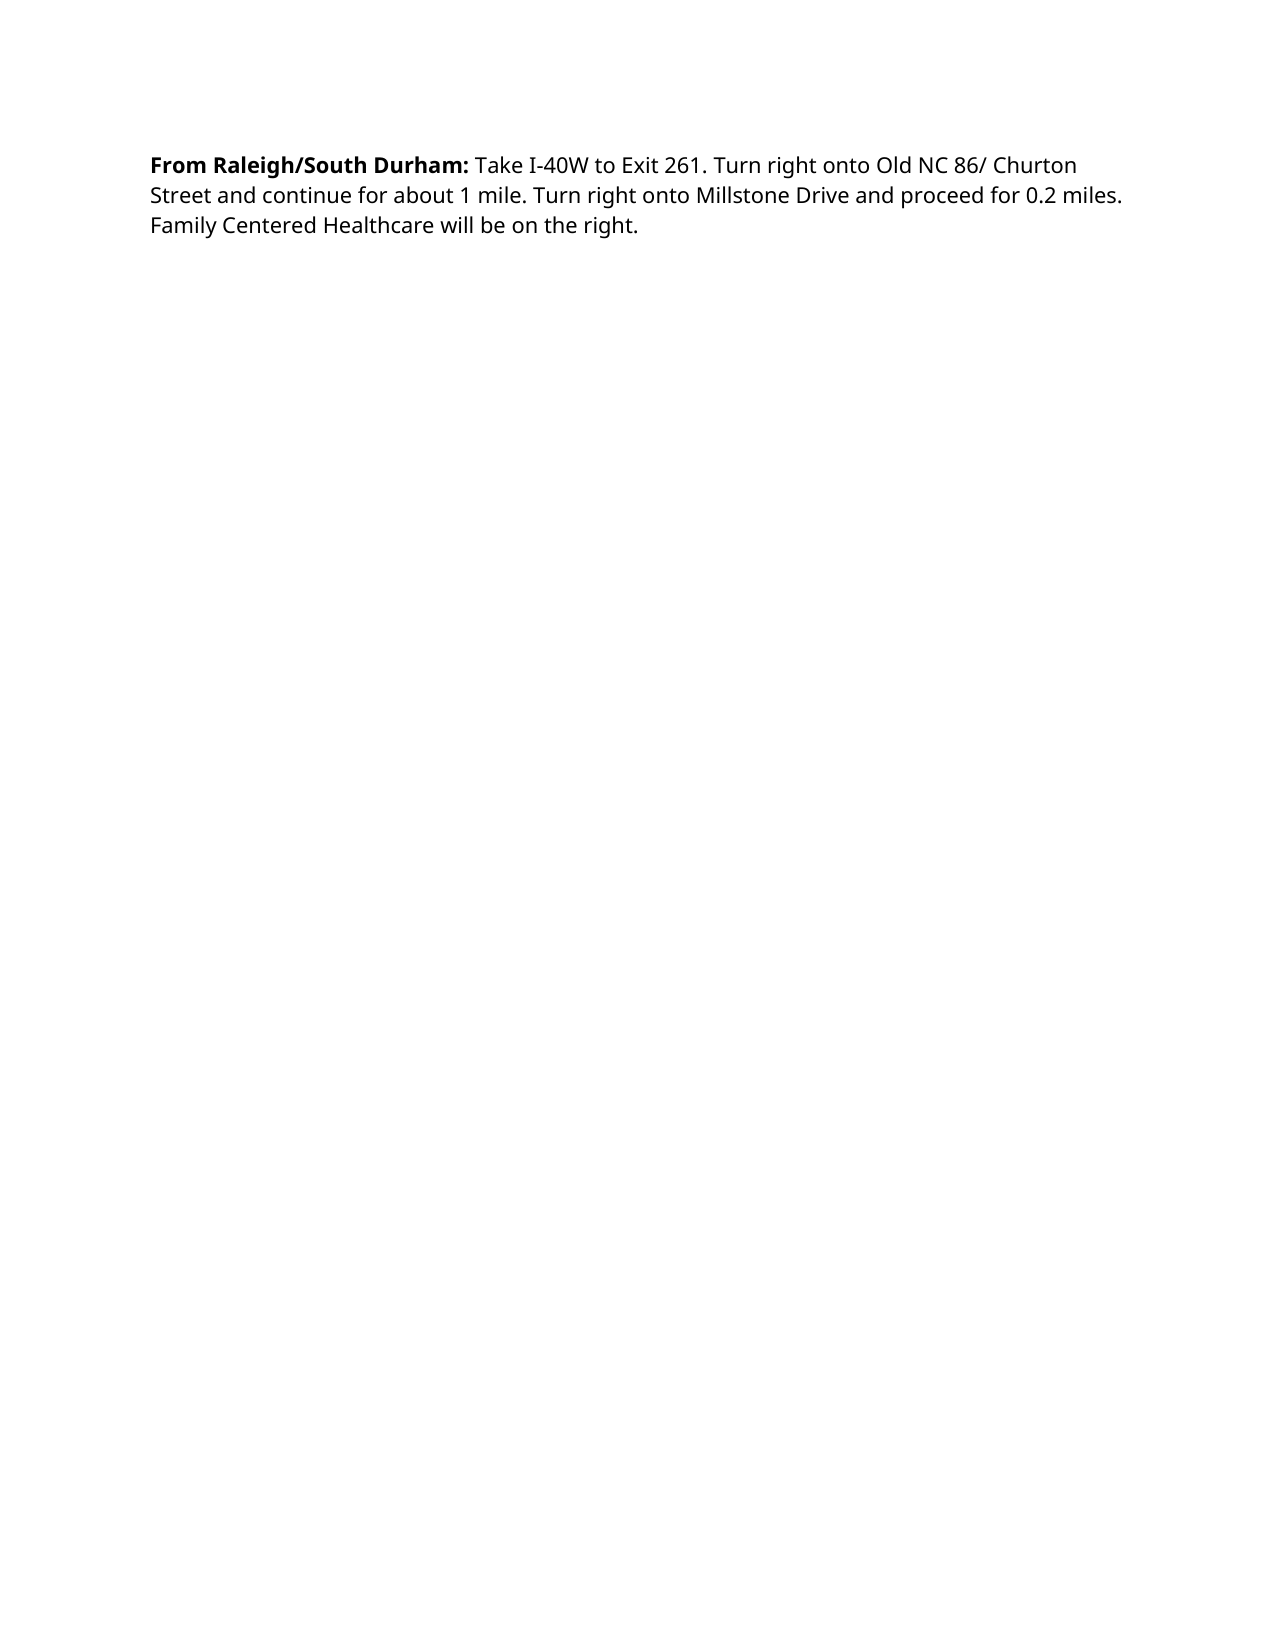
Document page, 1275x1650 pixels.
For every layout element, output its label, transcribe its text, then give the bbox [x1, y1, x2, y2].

text From Raleigh/South Durham: Take I-40W to Exit 261. Turn right onto Old NC 86/ Churton Street and continue for about 1 mile. Turn right onto Millstone Drive and proceed for 0.2 miles. Family Centered Healthcare will be on the right. [150, 150, 1125, 239]
